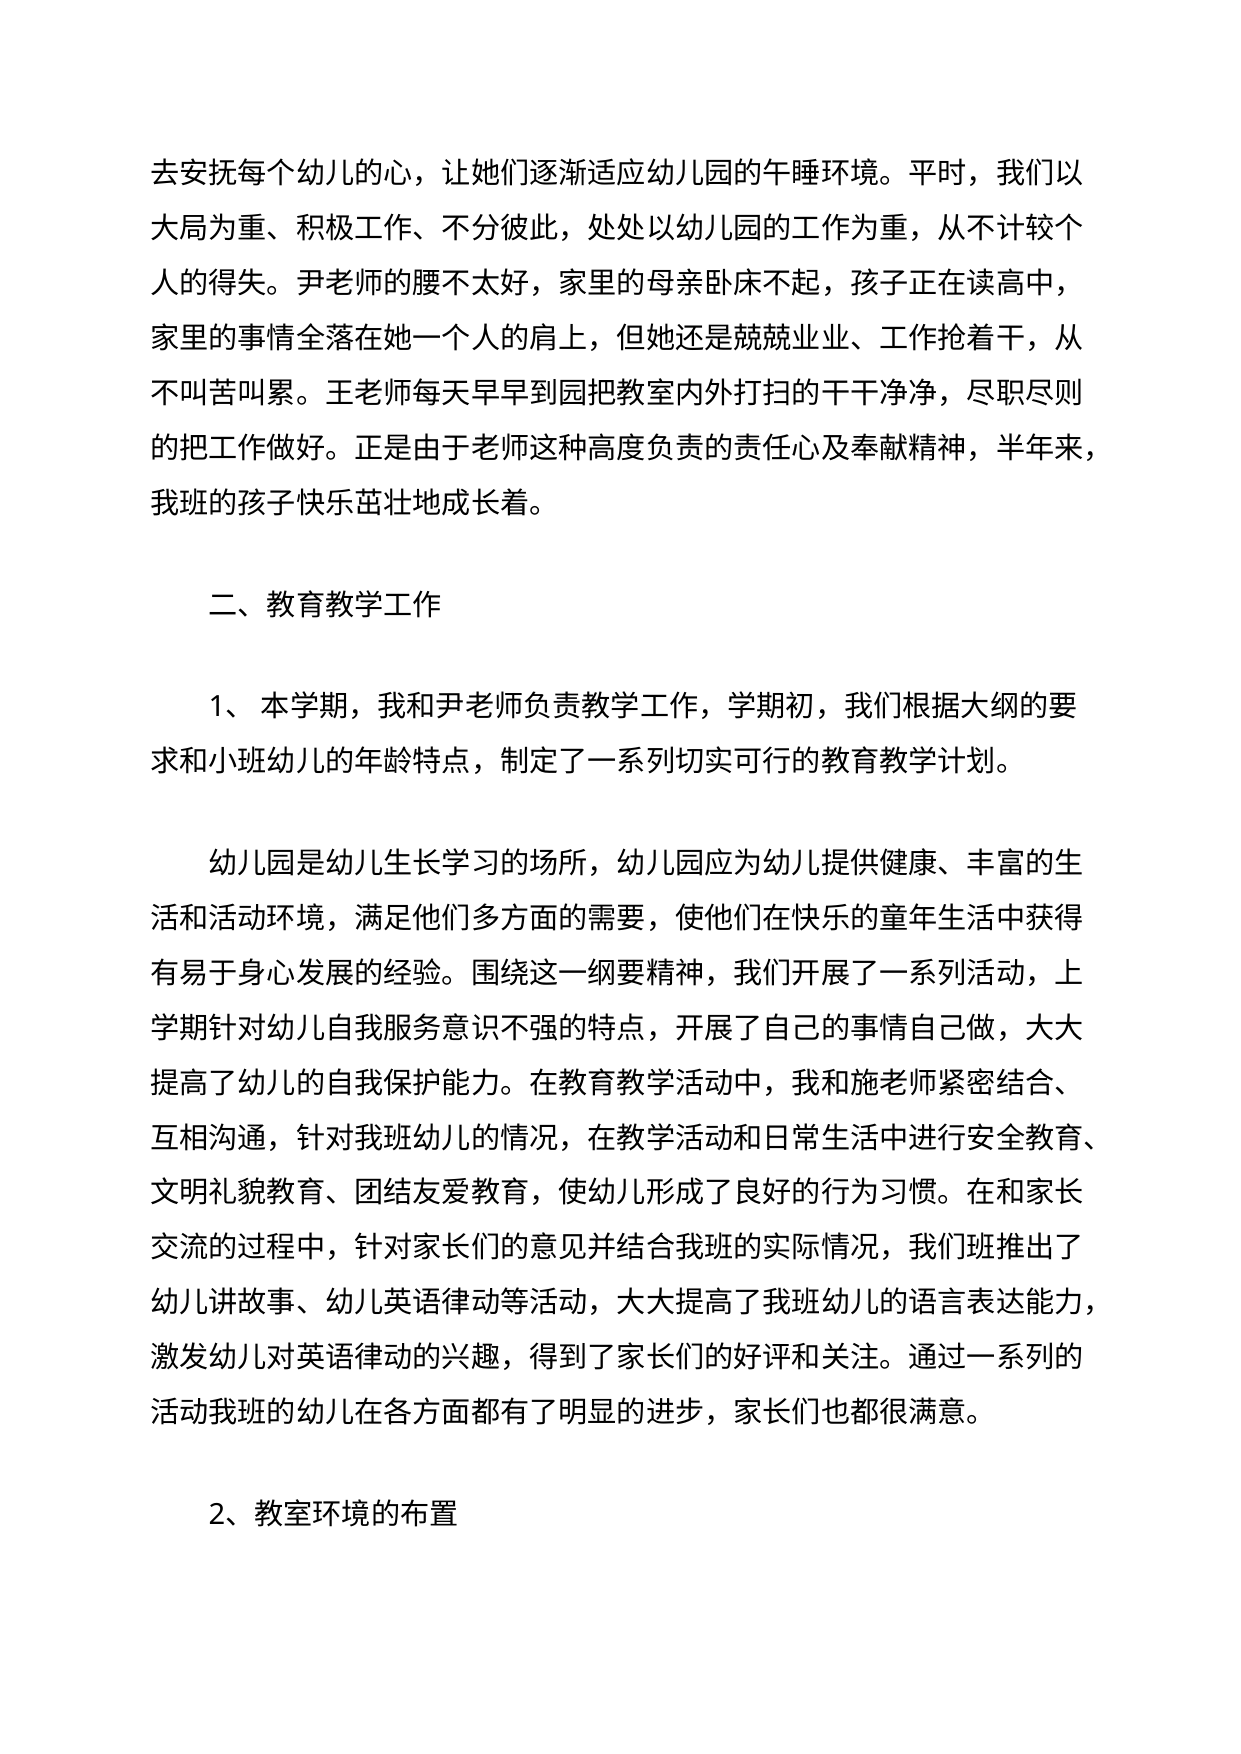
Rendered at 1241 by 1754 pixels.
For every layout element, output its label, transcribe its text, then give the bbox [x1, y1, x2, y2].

text 幼儿园是幼儿生长学习的场所，幼儿园应为幼儿提供健康、丰富的生活和活动环境，满足他们多方面的需要，使他们在快乐的童年生活中获得有易于身心发展的经验。围绕这一纲要精神，我们开展了一系列活动，上学期针对幼儿自我服务意识不强的特点，开展了自己的事情自己做，大大提高了幼儿的自我保护能力。在教育教学活动中，我和施老师紧密结合、互相沟通，针对我班幼儿的情况，在教学活动和日常生活中进行安全教育、文明礼貌教育、团结友爱教育，使幼儿形成了良好的行为习惯。在和家长交流的过程中，针对家长们的意见并结合我班的实际情况，我们班推出了幼儿讲故事、幼儿英语律动等活动，大大提高了我班幼儿的语言表达能力，激发幼儿对英语律动的兴趣，得到了家长们的好评和关注。通过一系列的活动我班的幼儿在各方面都有了明显的进步，家长们也都很满意。 [150, 840, 1090, 1431]
text 2、教室环境的布置 [150, 1490, 1090, 1533]
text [150, 150, 1090, 522]
text 二、教育教学工作 [150, 581, 1090, 623]
text 1、 本学期，我和尹老师负责教学工作，学期初，我们根据大纲的要求和小班幼儿的年龄特点，制定了一系列切实可行的教育教学计划。 [150, 683, 1090, 780]
